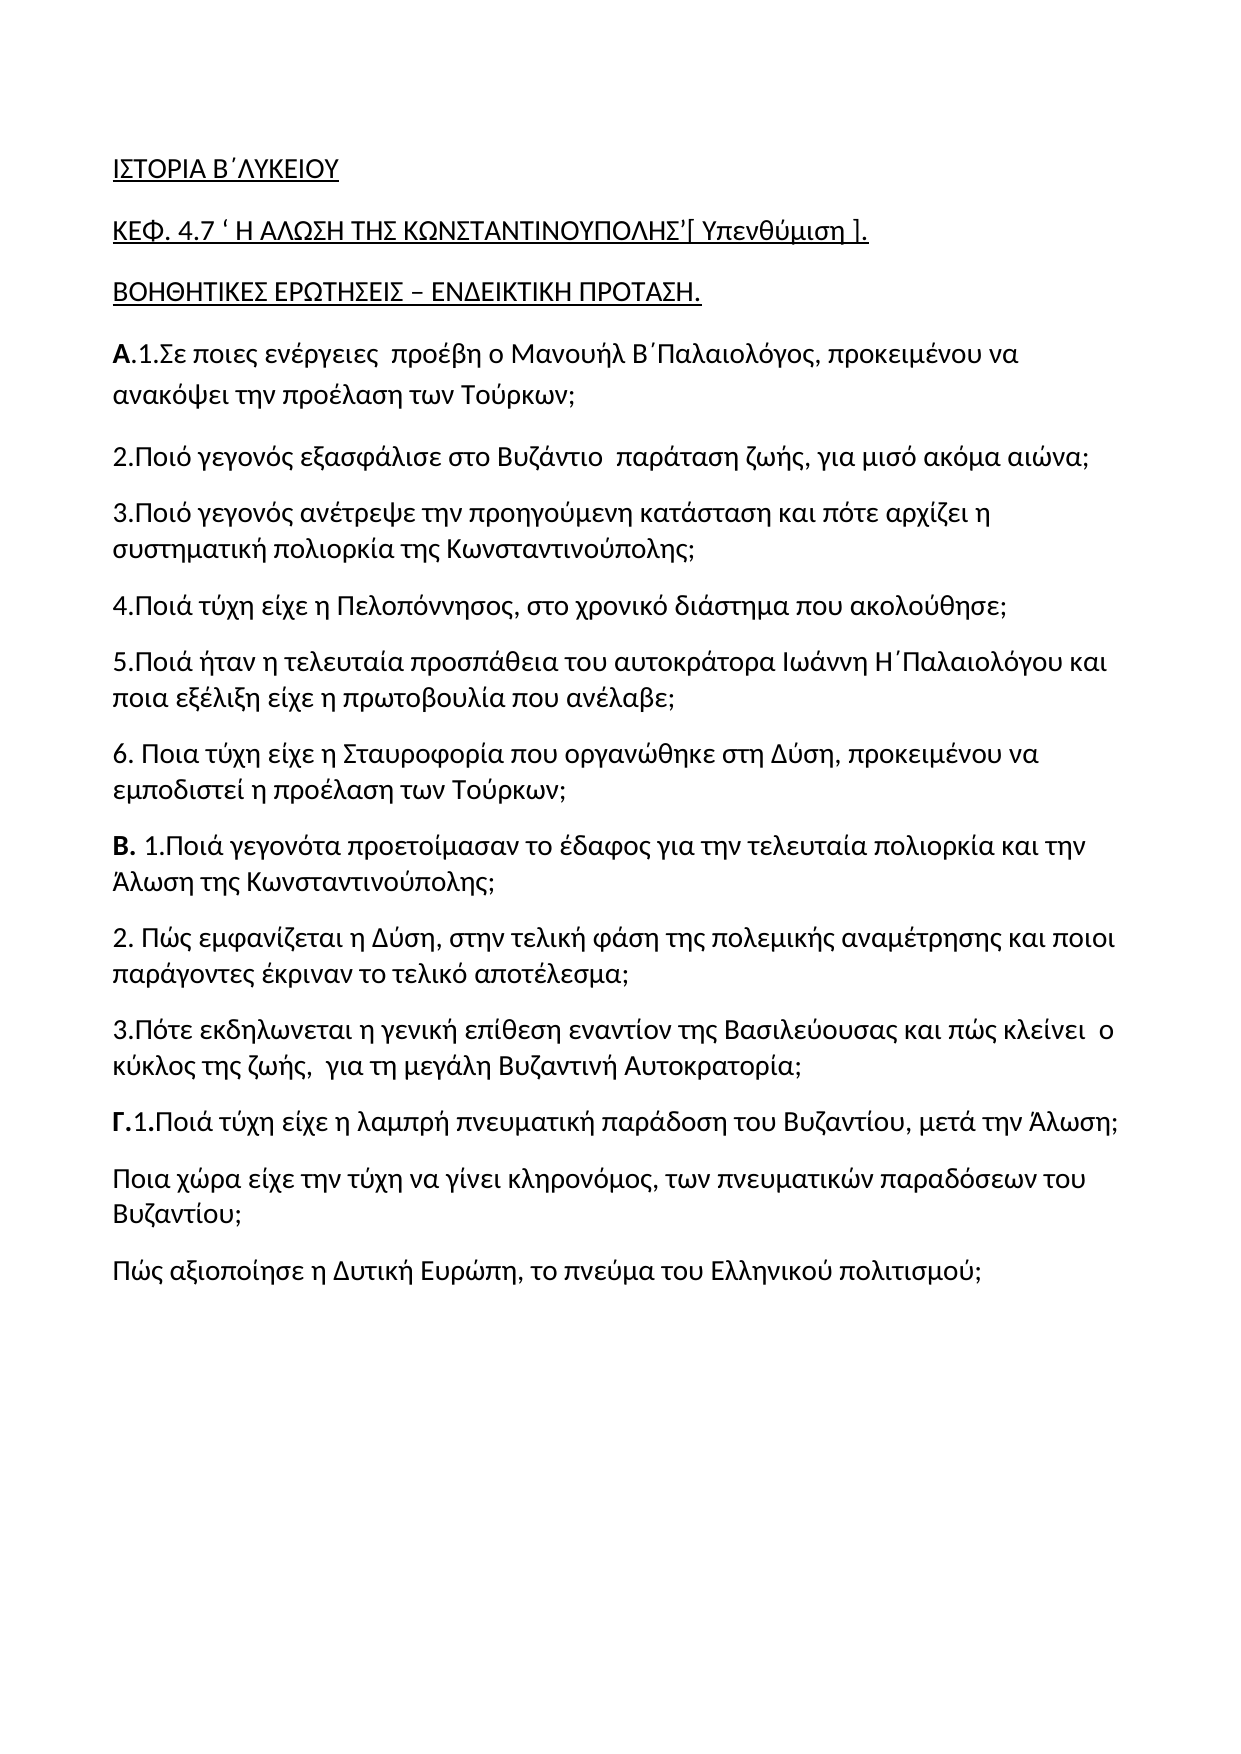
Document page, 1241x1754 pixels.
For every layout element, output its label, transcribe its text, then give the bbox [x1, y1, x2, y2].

text 4.Ποιά τύχη είχε η Πελοπόννησος, στο χρονικό διάστημα που ακολούθησε; [112, 587, 1128, 622]
text 2. Πώς εμφανίζεται η Δύση, στην τελική φάση της πολεμικής αναμέτρησης και ποιοι παράγοντες έκριναν το τελικό αποτέλεσμα; [112, 919, 1128, 991]
text Β. 1.Ποιά γεγονότα προετοίμασαν το έδαφος για την τελευταία πολιορκία και την Άλωση της Κωνσταντινούπολης; [112, 827, 1128, 898]
text ΒΟΗΘΗΤΙΚΕΣ ΕΡΩΤΗΣΕΙΣ – ΕΝΔΕΙΚΤΙΚΗ ΠΡΟΤΑΣΗ. [112, 273, 1128, 309]
text ΙΣΤΟΡΙΑ Β΄ΛΥΚΕΙΟΥ [112, 150, 1128, 186]
text 3.Ποιό γεγονός ανέτρεψε την προηγούμενη κατάσταση και πότε αρχίζει η συστηματική πολιορκία της Κωνσταντινούπολης; [112, 494, 1128, 566]
text Ποια χώρα είχε την τύχη να γίνει κληρονόμος, των πνευματικών παραδόσεων του Βυζαντίου; [112, 1160, 1128, 1231]
text 2.Ποιό γεγονός εξασφάλισε στο Βυζάντιο παράταση ζωής, για μισό ακόμα αιώνα; [112, 438, 1128, 474]
text Πώς αξιοποίησε η Δυτική Ευρώπη, το πνεύμα του Ελληνικού πολιτισμού; [112, 1252, 1128, 1288]
text 3.Πότε εκδηλωνεται η γενική επίθεση εναντίον της Βασιλεύουσας και πώς κλείνει ο κύκλος της ζωής, για τη μεγάλη Βυζαντινή Αυτοκρατορία; [112, 1011, 1128, 1083]
text ΚΕΦ. 4.7 ‘ Η ΑΛΩΣΗ ΤΗΣ ΚΩΝΣΤΑΝΤΙΝΟΥΠΟΛΗΣ’[ Υπενθύμιση ]. [112, 212, 1128, 247]
text 6. Ποια τύχη είχε η Σταυροφορία που οργανώθηκε στη Δύση, προκειμένου να εμποδιστεί η προέλαση των Τούρκων; [112, 735, 1128, 806]
text Γ.1.Ποιά τύχη είχε η λαμπρή πνευματική παράδοση του Βυζαντίου, μετά την Άλωση; [112, 1103, 1128, 1139]
text Α.1.Σε ποιες ενέργειες προέβη ο Μανουήλ Β΄Παλαιολόγος, προκειμένου να ανακόψει την προέλαση των Τούρκων; [112, 335, 1128, 412]
text 5.Ποιά ήταν η τελευταία προσπάθεια του αυτοκράτορα Ιωάννη Η΄Παλαιολόγου και ποια εξέλιξη είχε η πρωτοβουλία που ανέλαβε; [112, 643, 1128, 714]
